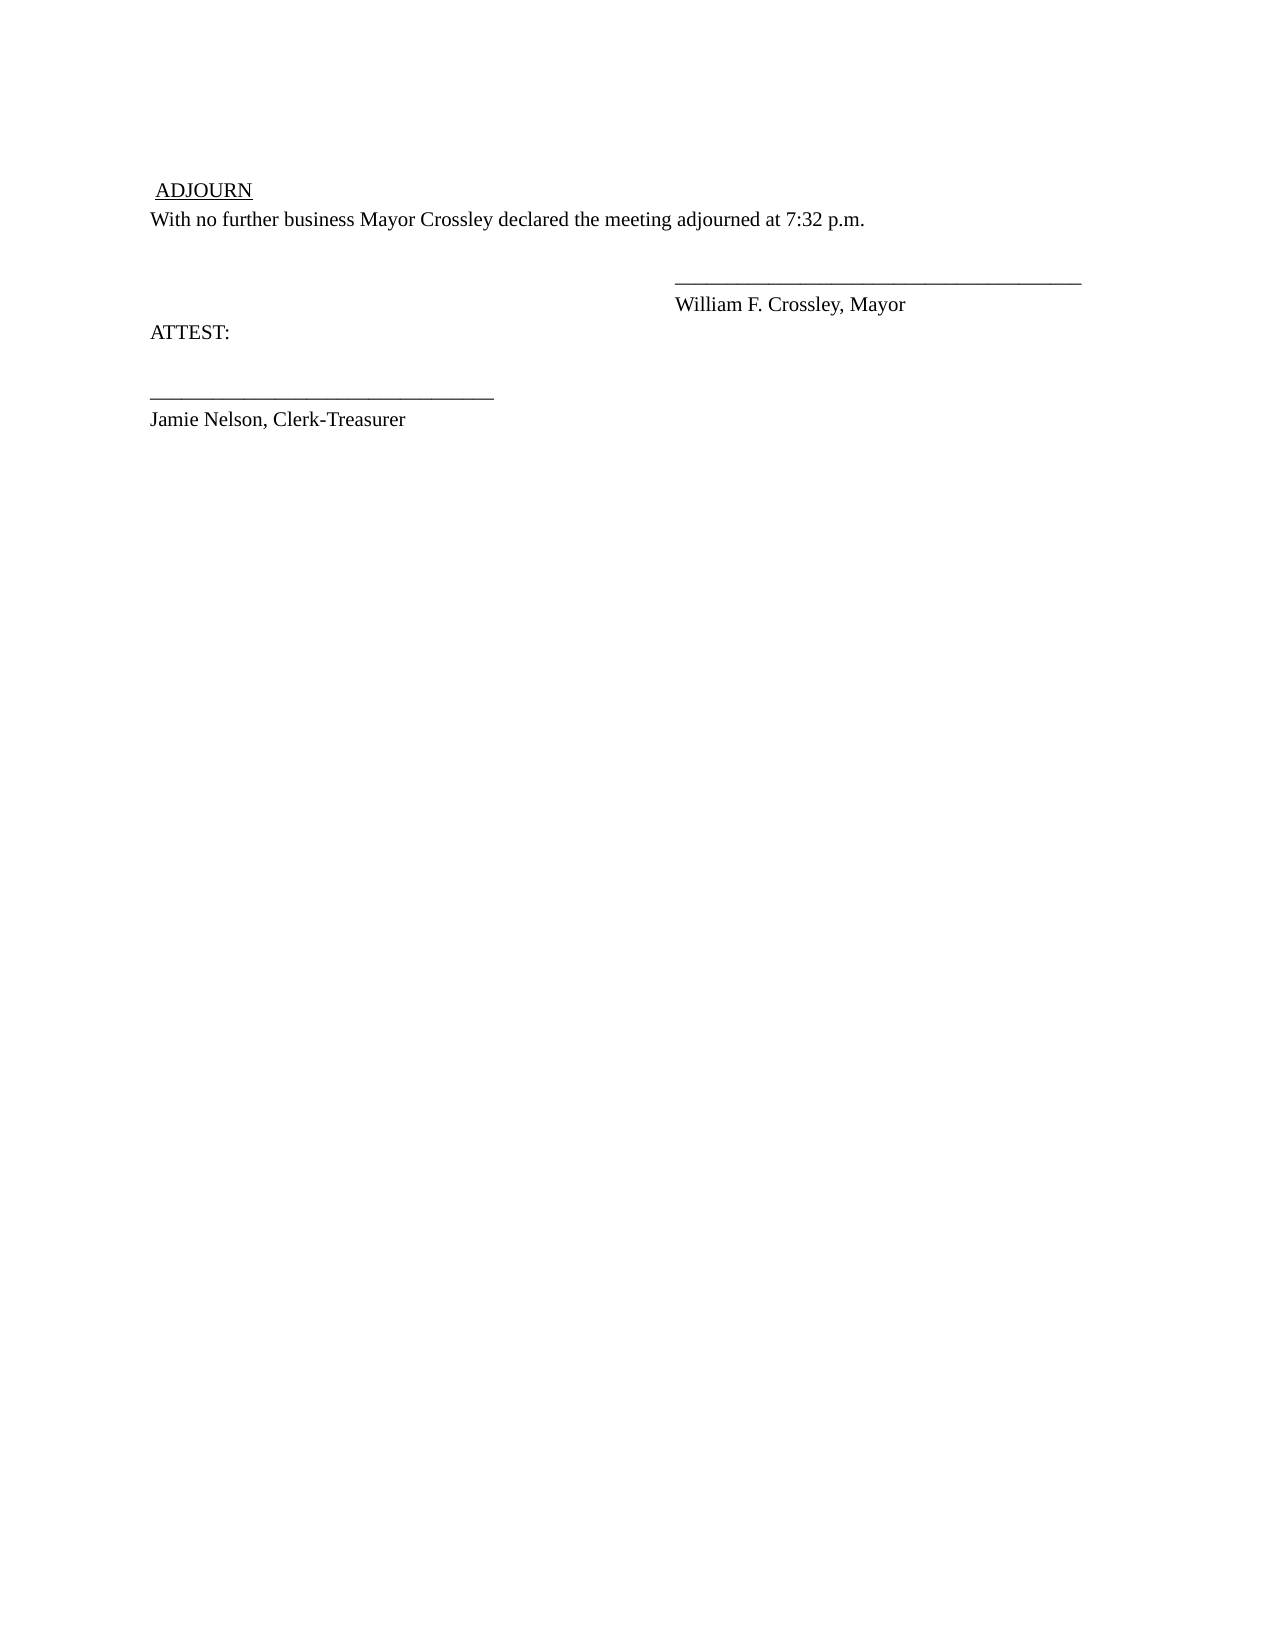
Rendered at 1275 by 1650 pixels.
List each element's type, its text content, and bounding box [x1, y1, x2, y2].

text _______________________________________ [150, 263, 1125, 287]
text Jamie Nelson, Clerk-Treasurer [150, 407, 1125, 431]
text William F. Crossley, Mayor [150, 292, 1125, 316]
text _________________________________ [150, 378, 1125, 402]
text ATTEST: [150, 320, 1125, 344]
text ADJOURN [150, 178, 1125, 202]
text With no further business Mayor Crossley declared the meeting adjourned at 7:32 p.m. [150, 207, 1125, 231]
